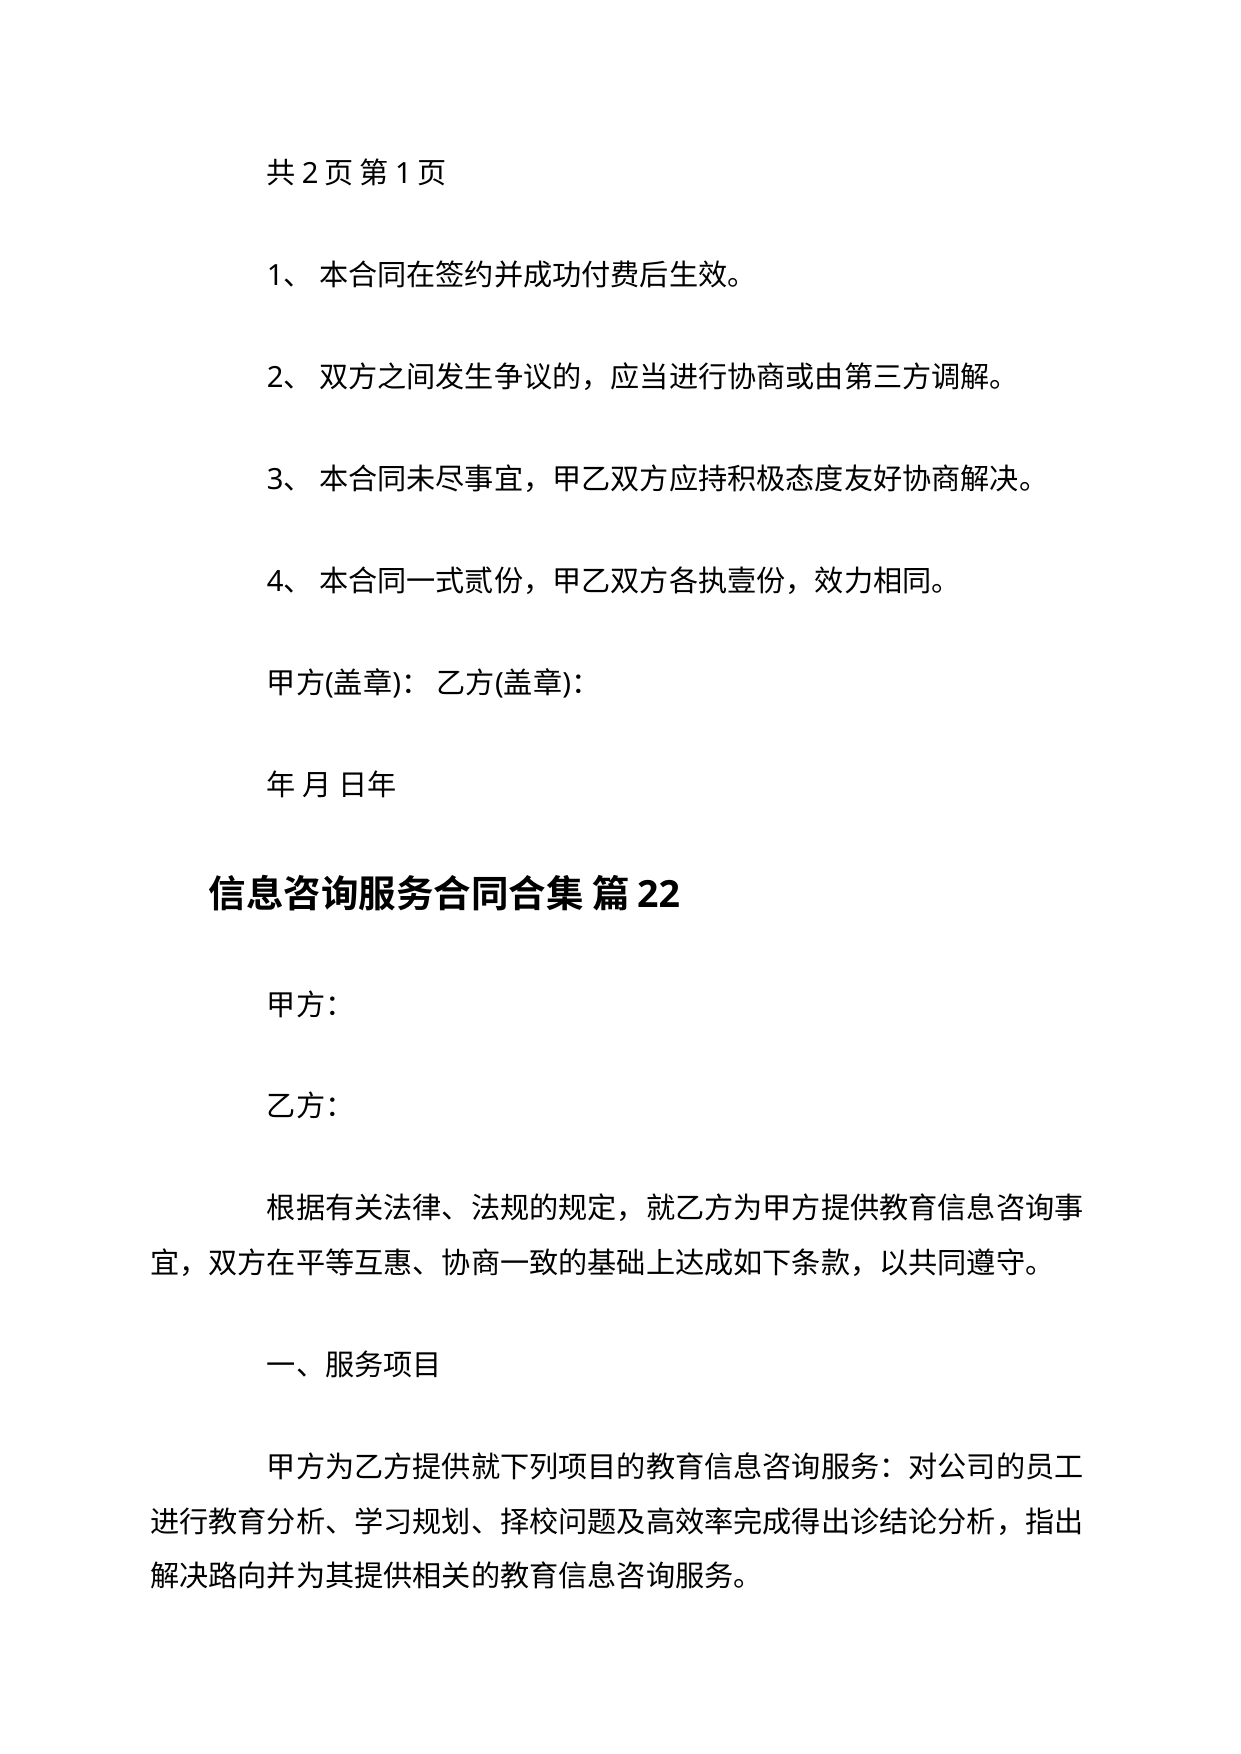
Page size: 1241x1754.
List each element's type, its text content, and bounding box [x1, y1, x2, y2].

text 1、 本合同在签约并成功付费后生效。 [150, 252, 1090, 294]
text 共2页 第1页 [150, 150, 1090, 192]
text 甲方(盖章)： 乙方(盖章)： [150, 660, 1090, 702]
text 根据有关法律、法规的规定，就乙方为甲方提供教育信息咨询事宜，双方在平等互惠、协商一致的基础上达成如下条款，以共同遵守。 [150, 1185, 1090, 1282]
text 信息咨询服务合同合集 篇22 [150, 864, 1090, 918]
text 甲方： [150, 981, 1090, 1023]
text 3、 本合同未尽事宜，甲乙双方应持积极态度友好协商解决。 [150, 456, 1090, 498]
text 甲方为乙方提供就下列项目的教育信息咨询服务：对公司的员工进行教育分析、学习规划、择校问题及高效率完成得出诊结论分析，指出解决路向并为其提供相关的教育信息咨询服务。 [150, 1443, 1090, 1595]
text 一、服务项目 [150, 1341, 1090, 1384]
text 2、 双方之间发生争议的，应当进行协商或由第三方调解。 [150, 354, 1090, 396]
text 年 月 日年 [150, 762, 1090, 804]
text 乙方： [150, 1083, 1090, 1125]
text 4、 本合同一式贰份，甲乙双方各执壹份，效力相同。 [150, 558, 1090, 600]
